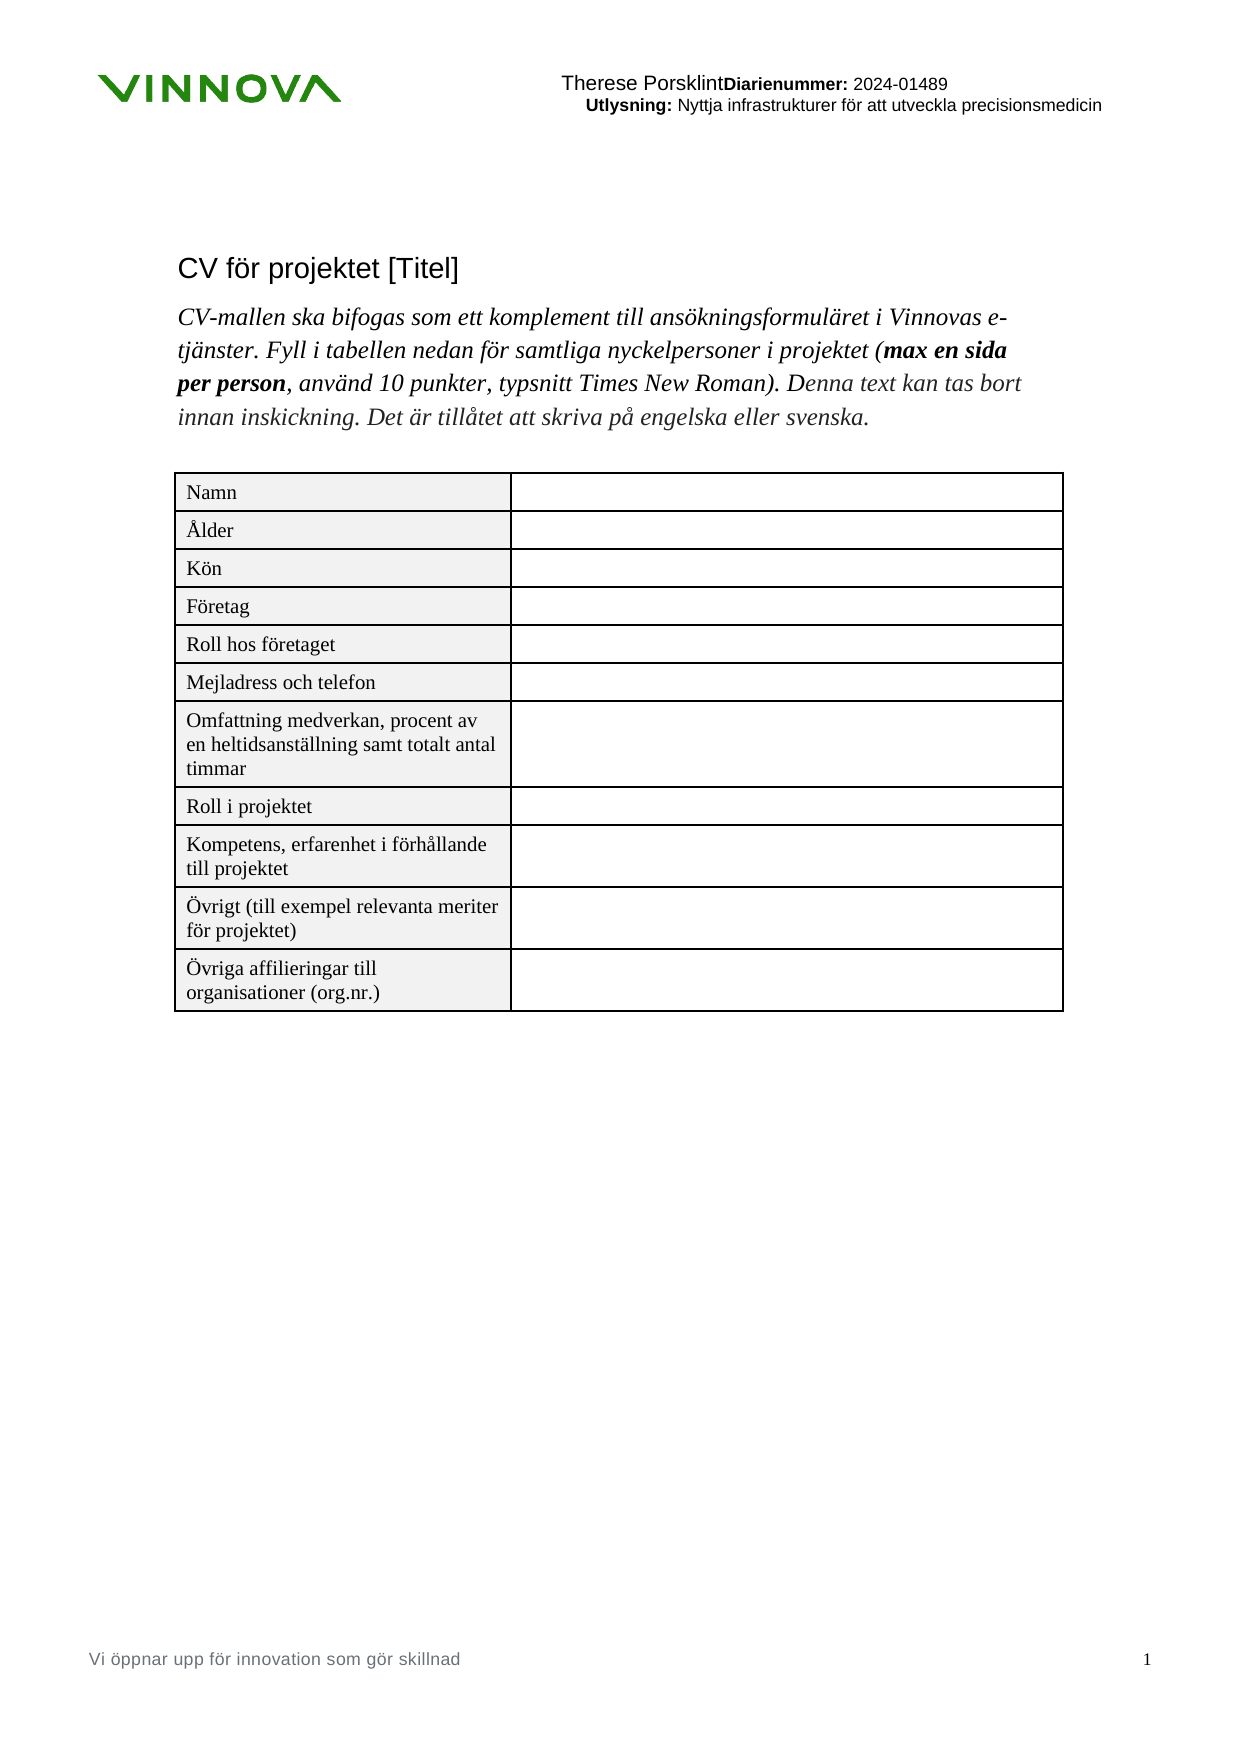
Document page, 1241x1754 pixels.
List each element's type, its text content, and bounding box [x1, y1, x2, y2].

table_cell Ålder [176, 512, 510, 548]
picture [97, 74, 342, 103]
table_cell Övriga affilieringar till organisationer (org.nr.) [176, 950, 510, 1010]
table_cell [512, 950, 1062, 1010]
table_cell Kompetens, erfarenhet i förhållande till projektet [176, 826, 510, 886]
table_cell Mejladress och telefon [176, 664, 510, 700]
table_cell [512, 664, 1062, 700]
table_cell Roll i projektet [176, 788, 510, 824]
table_header [512, 474, 1062, 510]
table_cell [512, 826, 1062, 886]
text CV-mallen ska bifogas som ett komplement till ansökningsformuläret i Vinnovas e-tjänster. Fyll i tabellen nedan för samtliga nyckelpersoner i projektet (max en sida per person, använd 10 punkter, typsnitt Times New Roman). Denna text kan tas bort innan inskickning. Det är tillåtet att skriva på engelska eller svenska. [177, 297, 1033, 430]
table_cell [512, 702, 1062, 786]
table_cell [512, 512, 1062, 548]
table_cell [512, 550, 1062, 586]
table_cell Kön [176, 550, 510, 586]
table_cell Roll hos företaget [176, 626, 510, 662]
table_cell [512, 588, 1062, 624]
table_cell [512, 788, 1062, 824]
table_header Namn [176, 474, 510, 510]
table_cell Övrigt (till exempel relevanta meriter för projektet) [176, 888, 510, 948]
table_cell Företag [176, 588, 510, 624]
table_cell [512, 626, 1062, 662]
text CV för projektet [Titel] [177, 251, 1033, 284]
table_cell [512, 888, 1062, 948]
table_cell Omfattning medverkan, procent av en heltidsanställning samt totalt antal timmar [176, 702, 510, 786]
